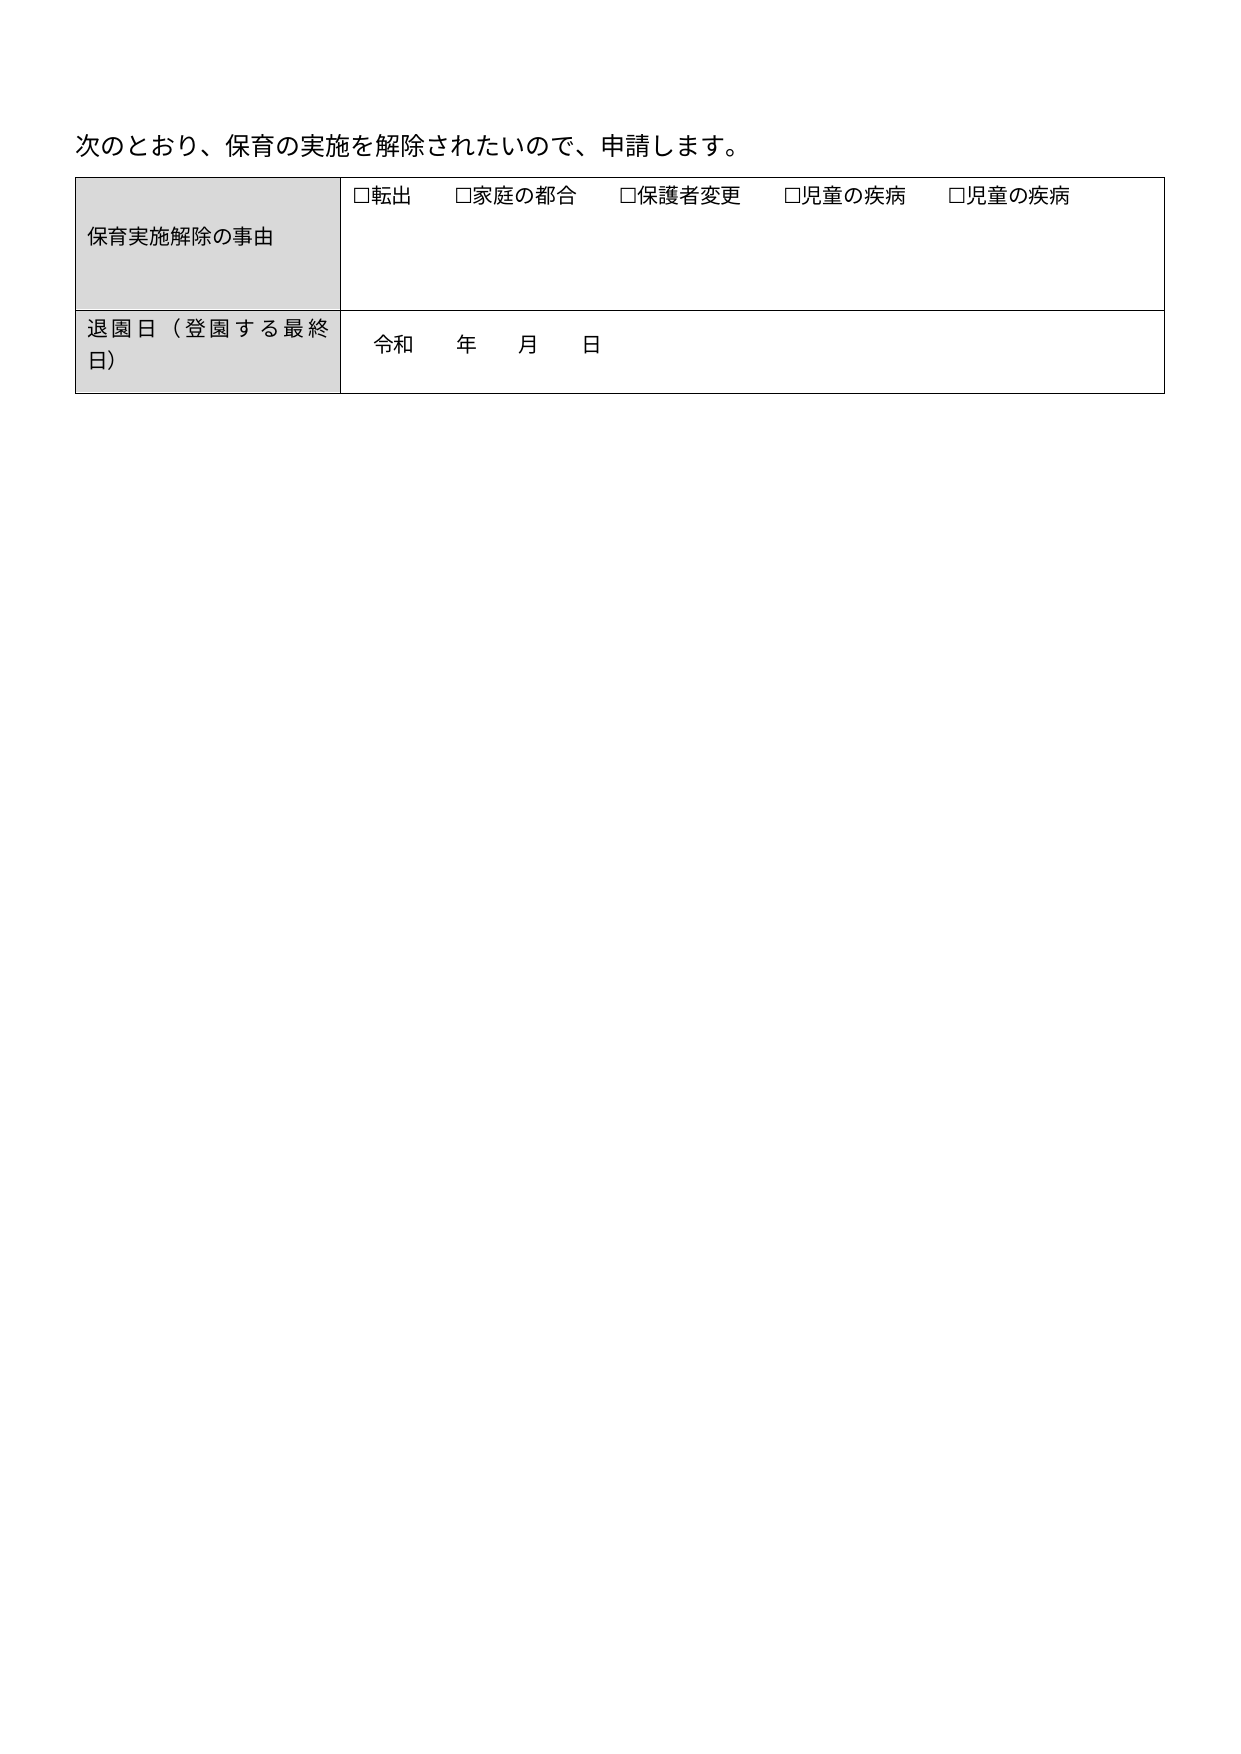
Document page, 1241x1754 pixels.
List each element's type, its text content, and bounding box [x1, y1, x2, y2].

table_cell 退園日（登園する最終日） [76, 311, 340, 392]
table_header 保育実施解除の事由 [76, 178, 340, 309]
text 次のとおり、保育の実施を解除されたいので、申請します。 [75, 112, 1165, 177]
table_cell 令和 年 月 日 [341, 311, 1164, 392]
table_header 転出 家庭の都合 保護者変更 児童の疾病 児童の疾病 [341, 178, 1164, 309]
